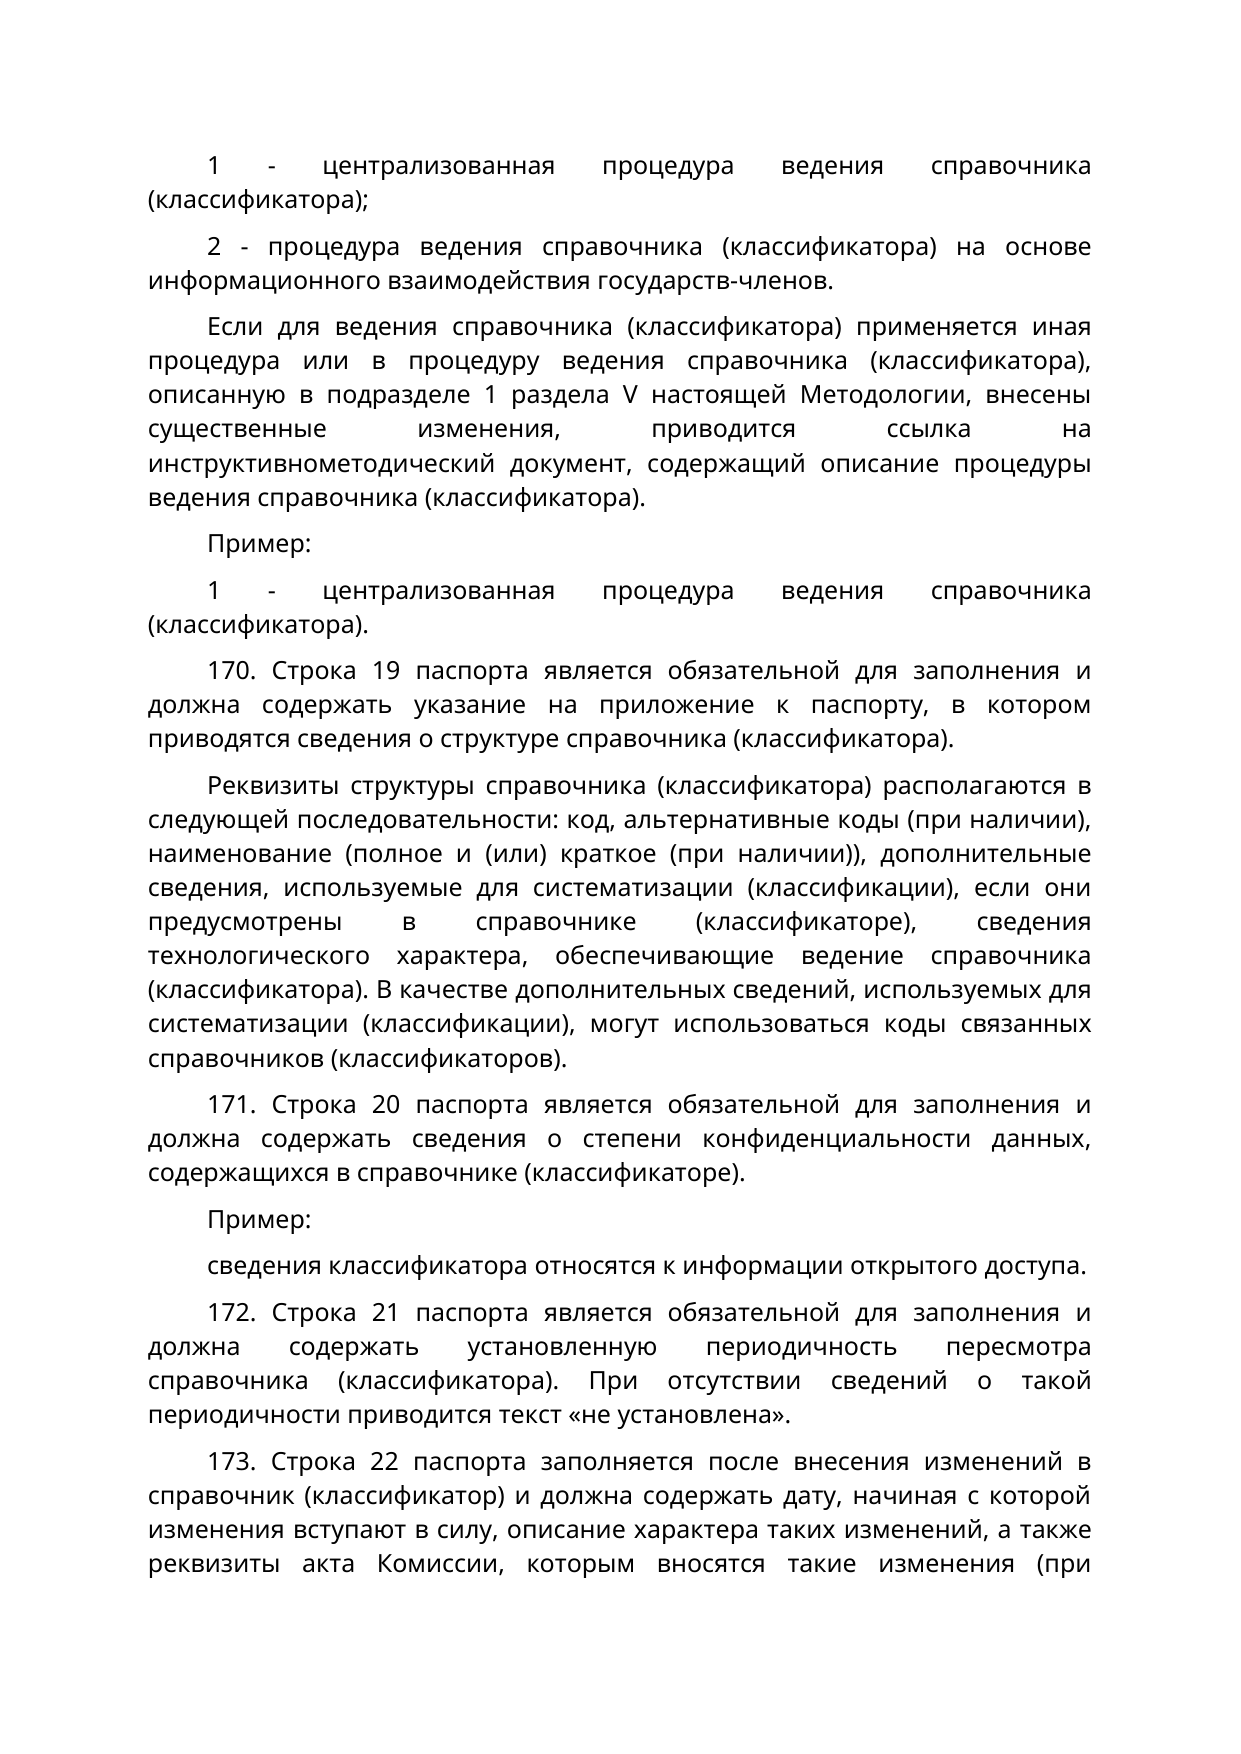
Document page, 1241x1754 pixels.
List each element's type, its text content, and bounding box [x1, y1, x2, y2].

text 172. Строка 21 паспорта является обязательной для заполнения и должна содержать установленную периодичность пересмотра справочника (классификатора). При отсутствии сведений о такой периодичности приводится текст «не установлена». [148, 1294, 1092, 1431]
text 1 - централизованная процедура ведения справочника (классификатора); [148, 148, 1092, 216]
text 1 - централизованная процедура ведения справочника (классификатора). [148, 572, 1092, 641]
text Пример: [148, 1201, 1092, 1236]
text 2 - процедура ведения справочника (классификатора) на основе информационного взаимодействия государств-членов. [148, 228, 1092, 296]
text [148, 1443, 1092, 1579]
text 171. Строка 20 паспорта является обязательной для заполнения и должна содержать сведения о степени конфиденциальности данных, содержащихся в справочнике (классификаторе). [148, 1087, 1092, 1189]
text Реквизиты структуры справочника (классификатора) располагаются в следующей последовательности: код, альтернативные коды (при наличии), наименование (полное и (или) краткое (при наличии)), дополнительные сведения, используемые для систематизации (классификации), если они предусмотрены в справочнике (классификаторе), сведения технологического характера, обеспечивающие ведение справочника (классификатора). В качестве дополнительных сведений, используемых для систематизации (классификации), могут использоваться коды связанных справочников (классификаторов). [148, 768, 1092, 1074]
text сведения классификатора относятся к информации открытого доступа. [148, 1248, 1092, 1282]
text 170. Строка 19 паспорта является обязательной для заполнения и должна содержать указание на приложение к паспорту, в котором приводятся сведения о структуре справочника (классификатора). [148, 653, 1092, 755]
text Если для ведения справочника (классификатора) применяется иная процедура или в процедуру ведения справочника (классификатора), описанную в подразделе 1 раздела V настоящей Методологии, внесены существенные изменения, приводится ссылка на инструктивнометодический документ, содержащий описание процедуры ведения справочника (классификатора). [148, 309, 1092, 513]
text Пример: [148, 526, 1092, 560]
